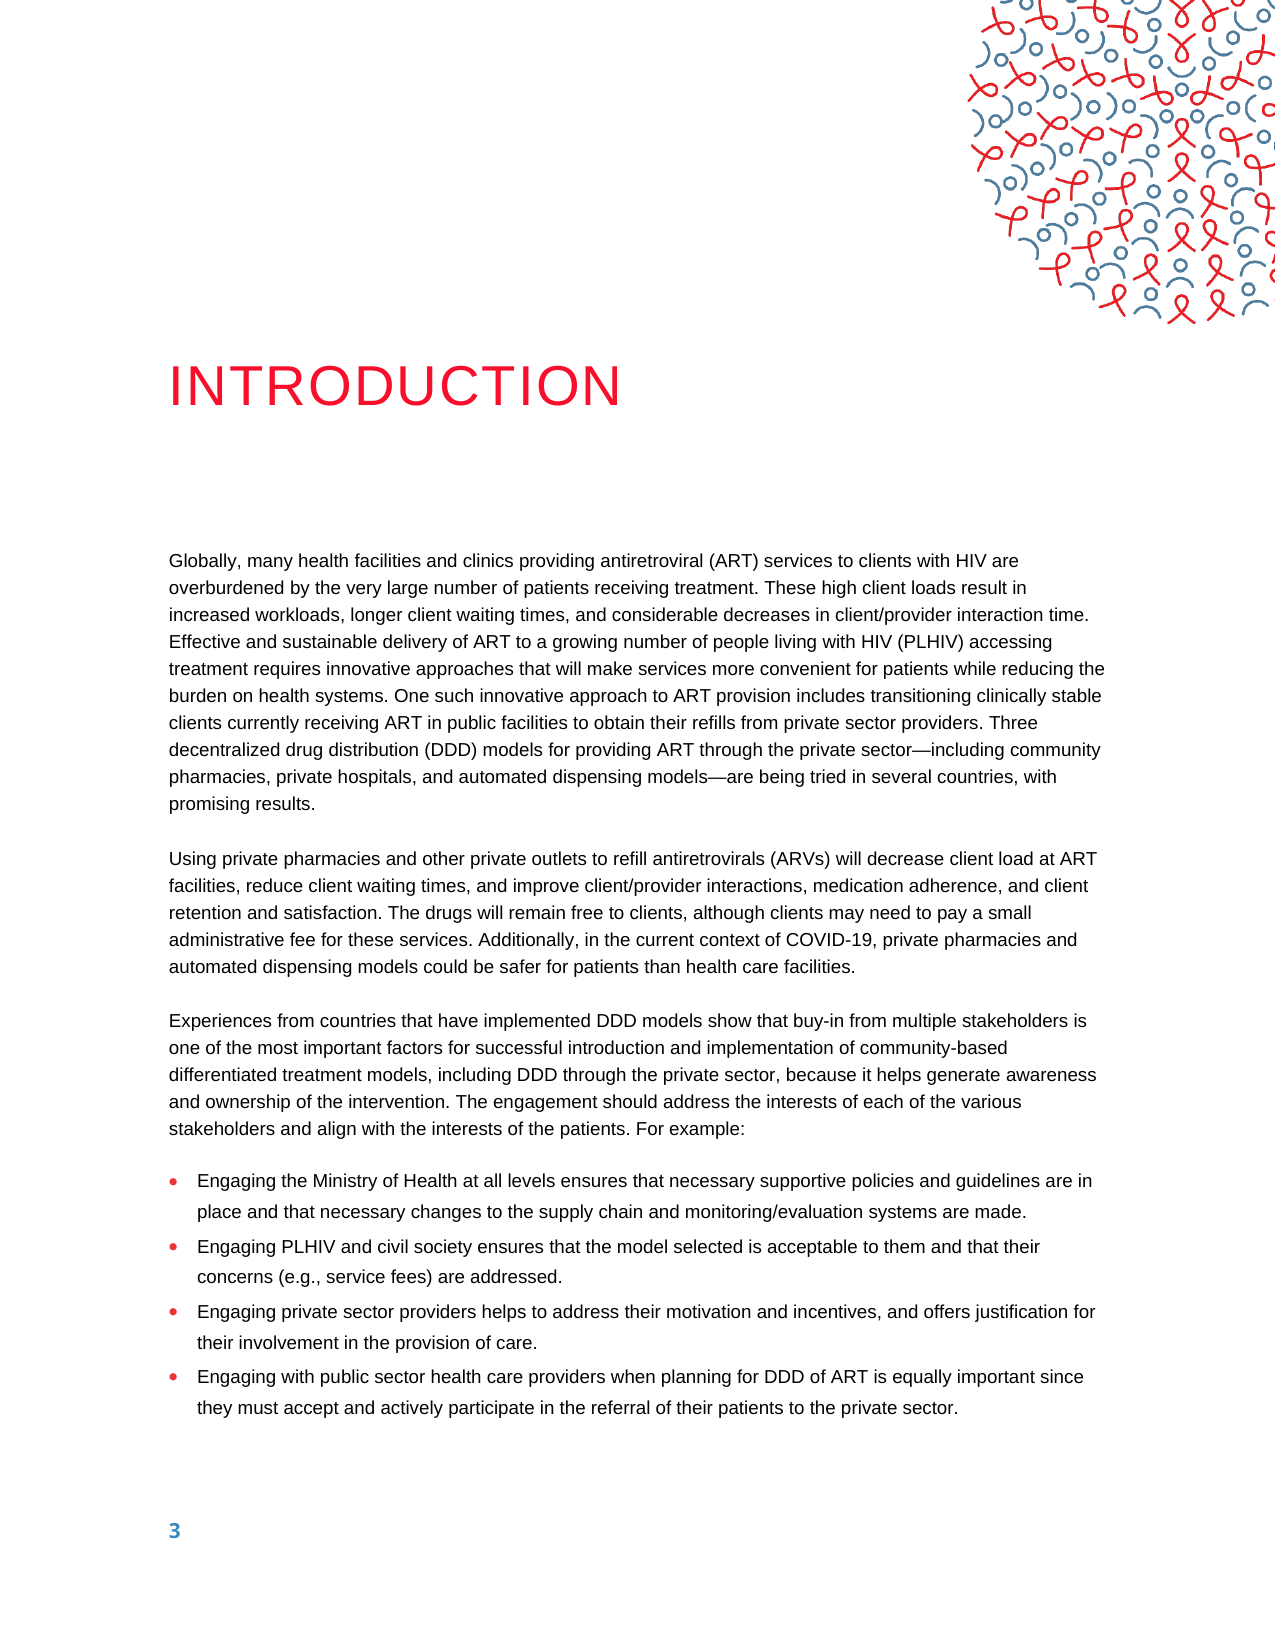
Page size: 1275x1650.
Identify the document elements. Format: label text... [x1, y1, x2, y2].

text Effective and sustainable delivery of ART to a growing number of people living with HIV (PLHIV) accessing treatment requires innovative approaches that will make services more convenient for patients while reducing the burden on health systems. One such innovative approach to ART provision includes transitioning clinically stable clients currently receiving ART in public facilities to obtain their refills from private sector providers. Three decentralized drug distribution (DDD) models for providing ART through the private sector—including community pharmacies, private hospitals, and automated dispensing models—are being tried in several countries, with promising results. [169, 625, 1106, 815]
text Experiences from countries that have implemented DDD models show that buy-in from multiple stakeholders is one of the most important factors for successful introduction and implementation of community-based differentiated treatment models, including DDD through the private sector, because it helps generate awareness and ownership of the intervention. The engagement should address the interests of each of the various stakeholders and align with the interests of the patients. For example: [169, 1004, 1106, 1167]
title Introduction [169, 352, 1106, 417]
picture [967, 0, 1275, 324]
text Using private pharmacies and other private outlets to refill antiretrovirals (ARVs) will decrease client load at ART facilities, reduce client waiting times, and improve client/provider interactions, medication adherence, and client retention and satisfaction. The drugs will remain free to clients, although clients may need to pay a small administrative fee for these services. Additionally, in the current context of COVID-19, private pharmacies and automated dispensing models could be safer for patients than health care facilities. [169, 842, 1106, 977]
list Engaging the Ministry of Health at all levels ensures that necessary supportive policies and guidelines are in place and that necessary changes to the supply chain and monitoring/evaluation systems are made. [169, 1167, 1106, 1223]
list Engaging private sector providers helps to address their motivation and incentives, and offers justification for their involvement in the provision of care. [169, 1297, 1106, 1353]
list Engaging PLHIV and civil society ensures that the model selected is acceptable to them and that their concerns (e.g., service fees) are addressed. [169, 1232, 1106, 1288]
list Engaging with public sector health care providers when planning for DDD of ART is equally important since they must accept and actively participate in the referral of their patients to the private sector. [169, 1362, 1106, 1418]
text Globally, many health facilities and clinics providing antiretroviral (ART) services to clients with HIV are overburdened by the very large number of patients receiving treatment. These high client loads result in increased workloads, longer client waiting times, and considerable decreases in client/provider interaction time. [169, 544, 1106, 625]
